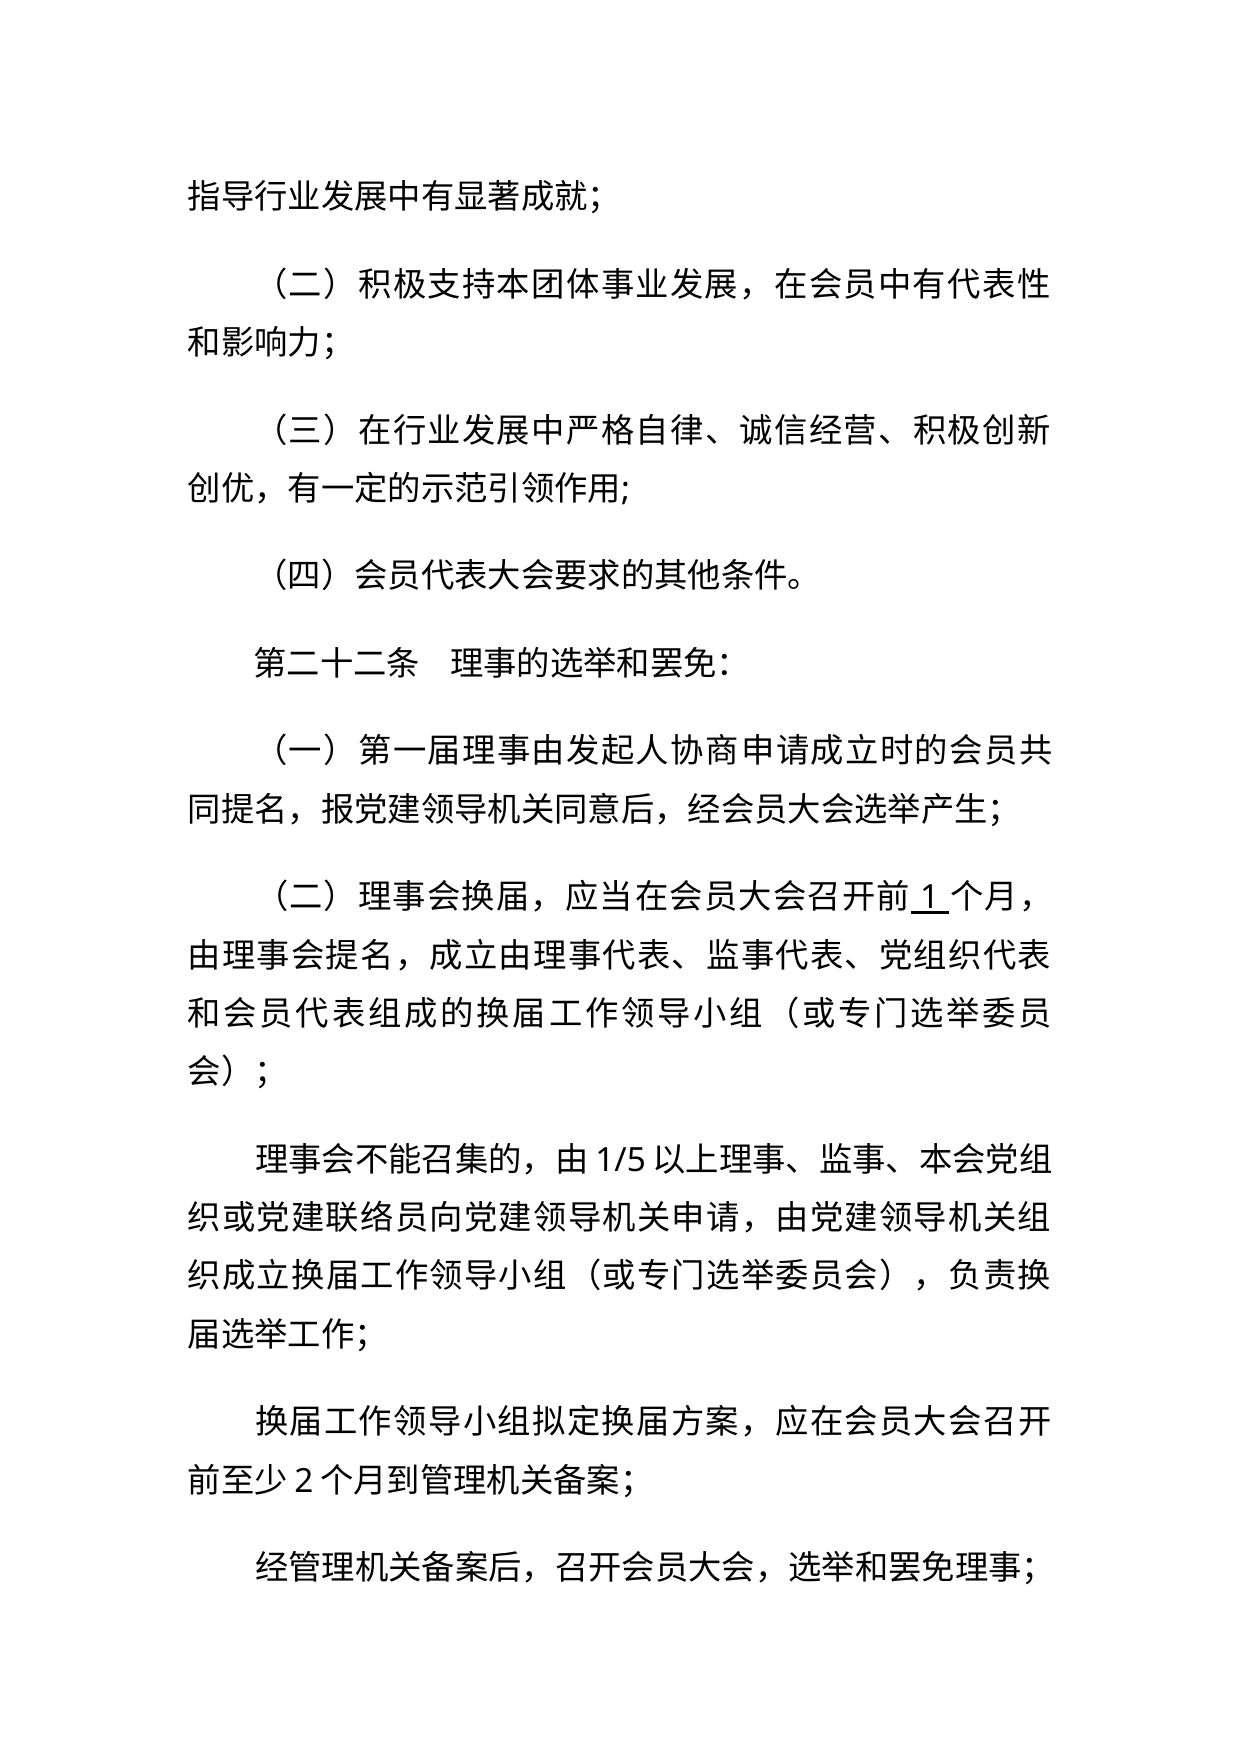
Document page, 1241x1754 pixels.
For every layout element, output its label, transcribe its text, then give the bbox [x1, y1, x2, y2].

text （三）在行业发展中严格自律、诚信经营、积极创新创优，有一定的示范引领作用; [187, 395, 1053, 512]
text （一）第一届理事由发起人协商申请成立时的会员共同提名，报党建领导机关同意后，经会员大会选举产生； [187, 716, 1053, 833]
text 理事会不能召集的，由1/5以上理事、监事、本会党组织或党建联络员向党建领导机关申请，由党建领导机关组织成立换届工作领导小组（或专门选举委员会），负责换届选举工作； [187, 1124, 1053, 1358]
list 理事的选举和罢免： [178, 629, 1053, 687]
text 换届工作领导小组拟定换届方案，应在会员大会召开前至少2个月到管理机关备案； [187, 1387, 1053, 1504]
text （二）理事会换届，应当在会员大会召开前 1 个月，由理事会提名，成立由理事代表、监事代表、党组织代表和会员代表组成的换届工作领导小组（或专门选举委员会）； [187, 862, 1053, 1095]
text （二）积极支持本团体事业发展，在会员中有代表性和影响力； [187, 249, 1053, 366]
text （四）会员代表大会要求的其他条件。 [187, 541, 1053, 599]
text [187, 162, 1053, 220]
text 经管理机关备案后，召开会员大会，选举和罢免理事； [187, 1533, 1053, 1591]
